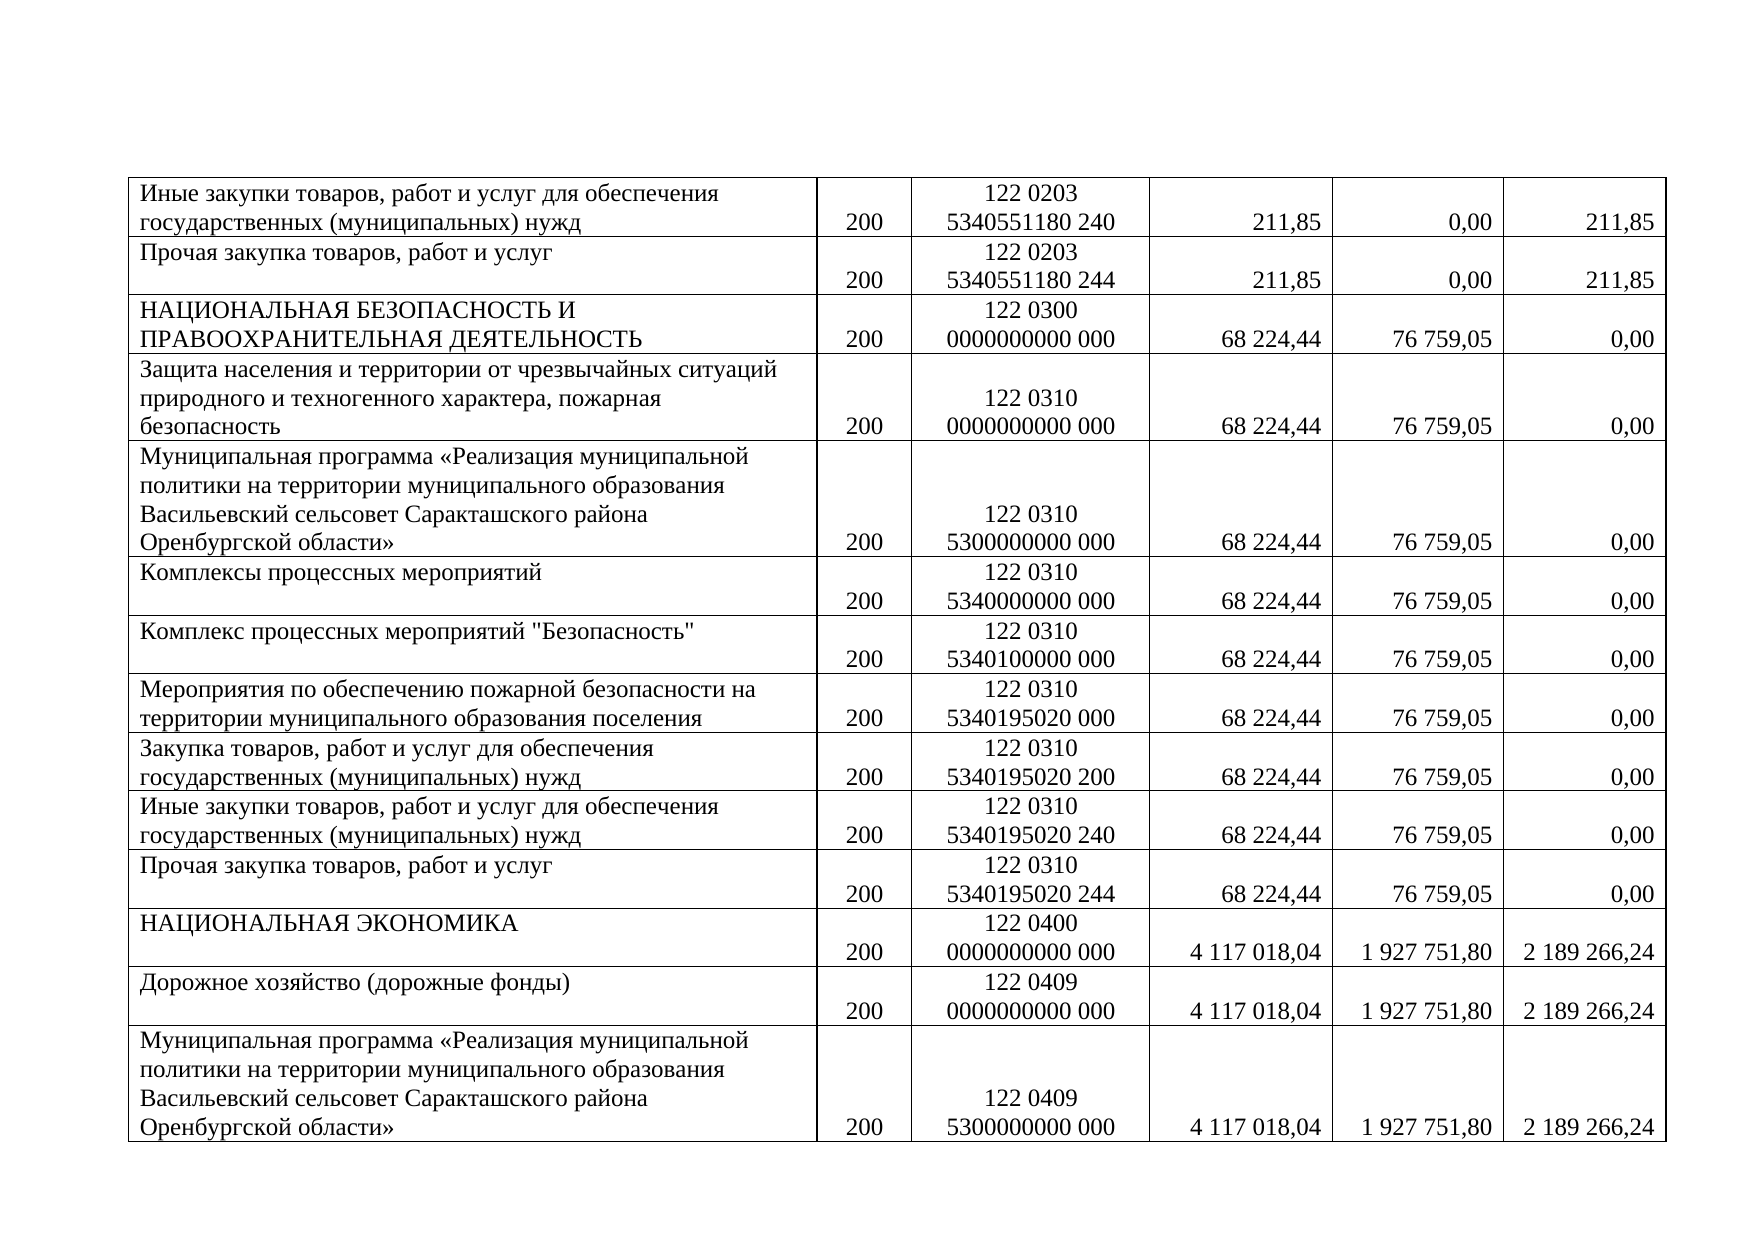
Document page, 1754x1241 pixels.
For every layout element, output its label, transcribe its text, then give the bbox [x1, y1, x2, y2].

table_cell 200 [818, 967, 911, 1024]
table_cell 200 [818, 850, 911, 907]
table_cell 200 [818, 441, 911, 556]
table_cell Защита населения и территории от чрезвычайных ситуаций природного и техногенного характера, пожарная безопасность [129, 354, 816, 440]
table_cell Муниципальная программа «Реализация муниципальной политики на территории муниципального образования Васильевский сельсовет Саракташского района Оренбургской области» [129, 441, 816, 556]
table_cell 4 117 018,04 [1150, 1026, 1332, 1141]
table_cell 122 0203 5340551180 244 [912, 237, 1149, 294]
table_cell 200 [818, 354, 911, 440]
table_cell 0,00 [1504, 674, 1665, 732]
table_cell 1 927 751,80 [1333, 909, 1503, 966]
table_cell 1 927 751,80 [1333, 1026, 1503, 1141]
table_cell 122 0310 5340195020 244 [912, 850, 1149, 907]
table_cell 0,00 [1504, 557, 1665, 615]
table_cell 0,00 [1504, 791, 1665, 849]
table_cell Прочая закупка товаров, работ и услуг [129, 850, 816, 907]
table_cell 200 [818, 295, 911, 353]
table_cell 0,00 [1504, 441, 1665, 556]
table_cell 122 0310 5300000000 000 [912, 441, 1149, 556]
table_cell 68 224,44 [1150, 557, 1332, 615]
table_cell 0,00 [1504, 295, 1665, 353]
table_cell 2 189 266,24 [1504, 967, 1665, 1024]
table_cell НАЦИОНАЛЬНАЯ БЕЗОПАСНОСТЬ И ПРАВООХРАНИТЕЛЬНАЯ ДЕЯТЕЛЬНОСТЬ [129, 295, 816, 353]
table_cell 0,00 [1333, 237, 1503, 294]
table_cell 122 0310 5340100000 000 [912, 616, 1149, 673]
table_cell Комплекс процессных мероприятий "Безопасность" [129, 616, 816, 673]
table_cell 122 0409 5300000000 000 [912, 1026, 1149, 1141]
table_cell 200 [818, 909, 911, 966]
table_cell 1 927 751,80 [1333, 967, 1503, 1024]
table_cell 68 224,44 [1150, 354, 1332, 440]
table_cell 68 224,44 [1150, 674, 1332, 732]
table_cell 211,85 [1504, 178, 1665, 236]
table_cell 76 759,05 [1333, 616, 1503, 673]
table_cell 200 [818, 178, 911, 236]
table_cell Прочая закупка товаров, работ и услуг [129, 237, 816, 294]
table_cell 200 [818, 674, 911, 732]
table_cell 200 [818, 1026, 911, 1141]
table_cell Дорожное хозяйство (дорожные фонды) [129, 967, 816, 1024]
table_cell НАЦИОНАЛЬНАЯ ЭКОНОМИКА [129, 909, 816, 966]
table_cell 0,00 [1504, 850, 1665, 907]
table_cell 0,00 [1504, 354, 1665, 440]
table_cell 122 0310 5340000000 000 [912, 557, 1149, 615]
table_cell 200 [818, 237, 911, 294]
table_cell 200 [818, 616, 911, 673]
table_cell 76 759,05 [1333, 557, 1503, 615]
table_cell 211,85 [1150, 237, 1332, 294]
table_cell Мероприятия по обеспечению пожарной безопасности на территории муниципального образования поселения [129, 674, 816, 732]
table_cell Закупка товаров, работ и услуг для обеспечения государственных (муниципальных) нужд [129, 733, 816, 790]
table_cell Муниципальная программа «Реализация муниципальной политики на территории муниципального образования Васильевский сельсовет Саракташского района Оренбургской области» [129, 1026, 816, 1141]
table_cell 68 224,44 [1150, 441, 1332, 556]
table_cell 68 224,44 [1150, 850, 1332, 907]
table_cell 76 759,05 [1333, 733, 1503, 790]
table_cell 68 224,44 [1150, 733, 1332, 790]
table_cell 200 [818, 791, 911, 849]
table_cell 2 189 266,24 [1504, 1026, 1665, 1141]
table_cell 122 0203 5340551180 240 [912, 178, 1149, 236]
table_cell 122 0310 5340195020 200 [912, 733, 1149, 790]
table_cell 211,85 [1504, 237, 1665, 294]
table_cell 200 [818, 557, 911, 615]
table_cell Иные закупки товаров, работ и услуг для обеспечения государственных (муниципальных) нужд [129, 178, 816, 236]
table_cell 0,00 [1504, 616, 1665, 673]
table_cell 76 759,05 [1333, 791, 1503, 849]
table_cell Иные закупки товаров, работ и услуг для обеспечения государственных (муниципальных) нужд [129, 791, 816, 849]
table_cell Комплексы процессных мероприятий [129, 557, 816, 615]
table_cell 76 759,05 [1333, 354, 1503, 440]
table_cell 122 0300 0000000000 000 [912, 295, 1149, 353]
table_cell 76 759,05 [1333, 441, 1503, 556]
table_cell 4 117 018,04 [1150, 909, 1332, 966]
table_cell 0,00 [1333, 178, 1503, 236]
table_cell 76 759,05 [1333, 850, 1503, 907]
table_cell 76 759,05 [1333, 674, 1503, 732]
table_cell 76 759,05 [1333, 295, 1503, 353]
table_cell 0,00 [1504, 733, 1665, 790]
table_cell 122 0310 5340195020 000 [912, 674, 1149, 732]
table_cell 122 0310 0000000000 000 [912, 354, 1149, 440]
table_cell 68 224,44 [1150, 616, 1332, 673]
table_cell 122 0310 5340195020 240 [912, 791, 1149, 849]
table_cell 4 117 018,04 [1150, 967, 1332, 1024]
table_cell 200 [818, 733, 911, 790]
table_cell 122 0400 0000000000 000 [912, 909, 1149, 966]
table_cell 211,85 [1150, 178, 1332, 236]
table_cell 68 224,44 [1150, 791, 1332, 849]
table_cell 68 224,44 [1150, 295, 1332, 353]
table_cell 2 189 266,24 [1504, 909, 1665, 966]
table_cell 122 0409 0000000000 000 [912, 967, 1149, 1024]
